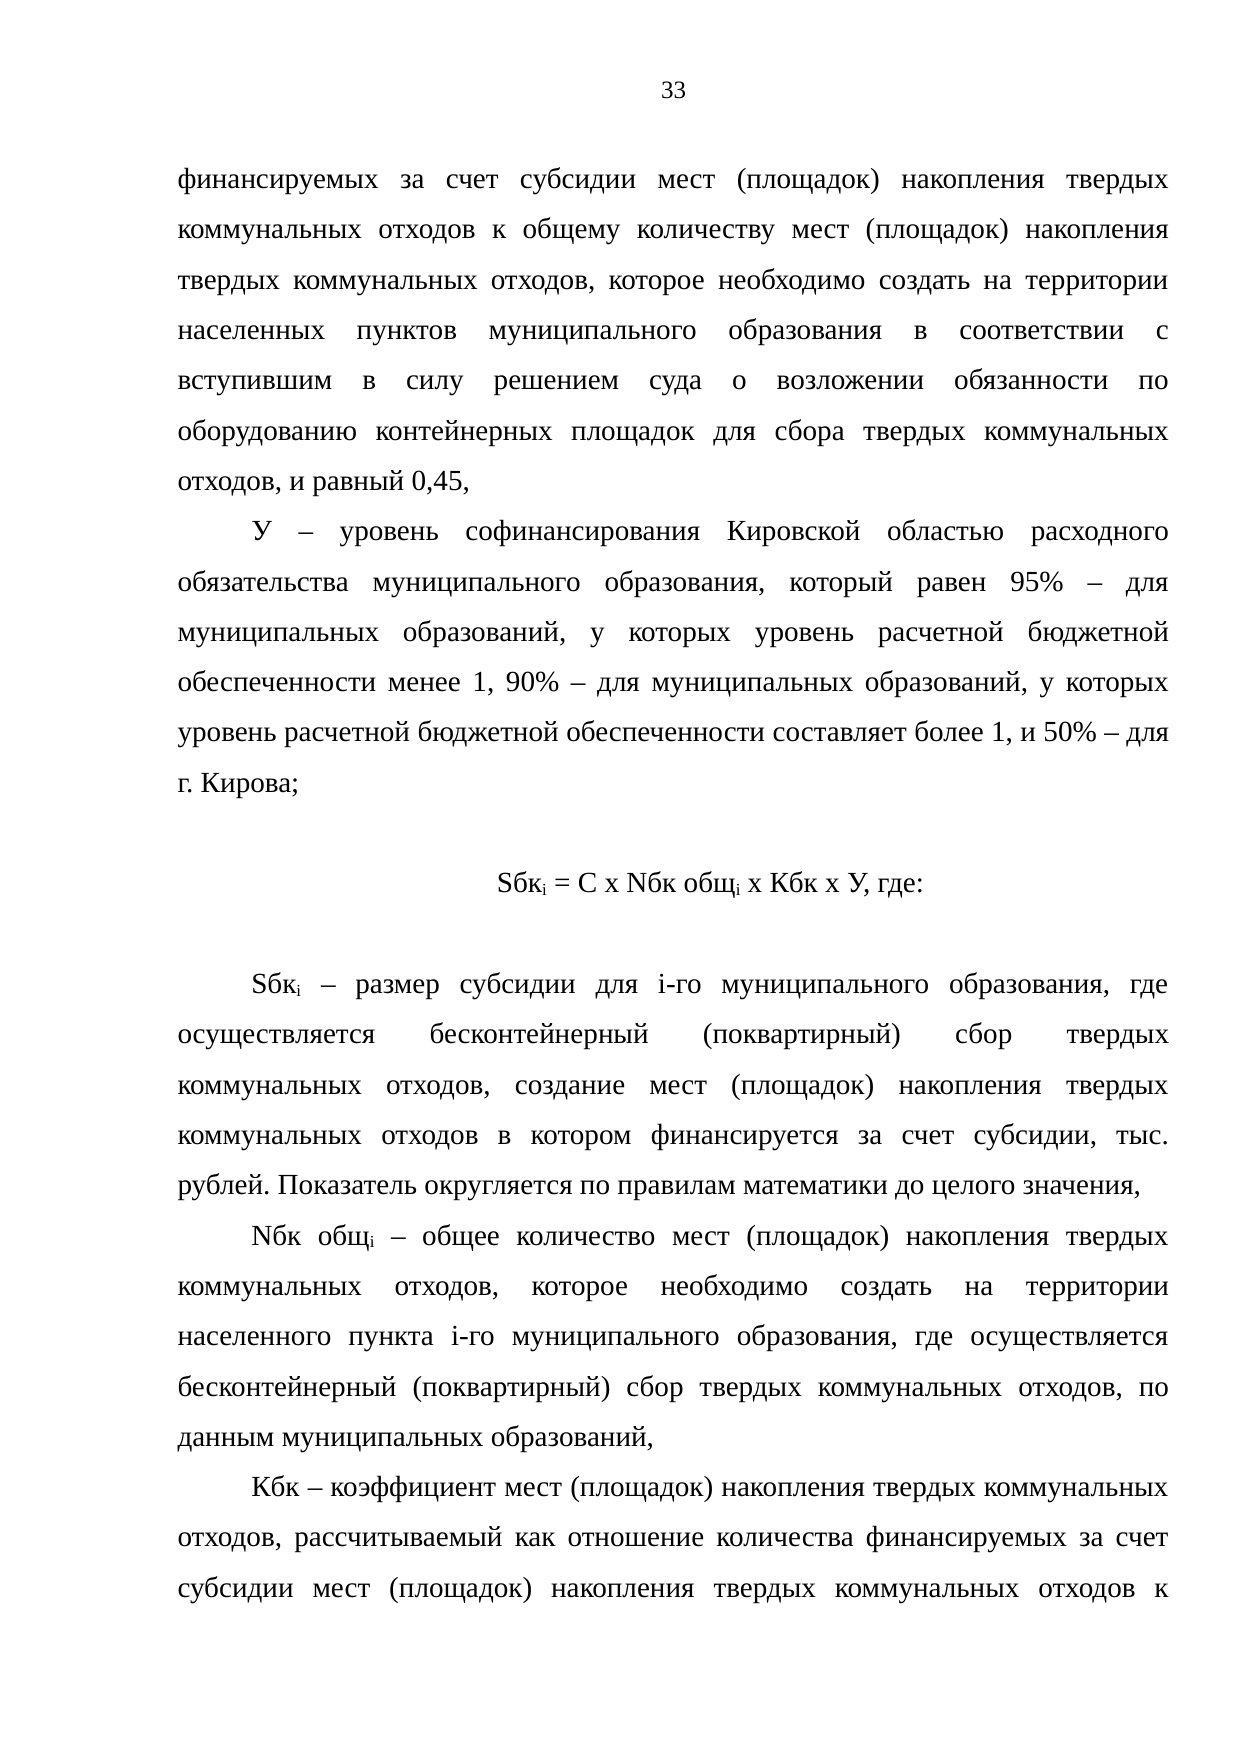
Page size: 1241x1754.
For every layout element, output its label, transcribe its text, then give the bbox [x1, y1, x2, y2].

text Sбкi = С x Nбк общi x Кбк x У, где: [177, 866, 1169, 899]
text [177, 1469, 1169, 1603]
text Nбк общi – общее количество мест (площадок) накопления твердых коммунальных отходов, которое необходимо создать на территории населенного пункта i-го муниципального образования, где осуществляется бесконтейнерный (поквартирный) сбор твердых коммунальных отходов, по данным муниципальных образований, [177, 1218, 1169, 1452]
text Sбкi – размер субсидии для i-го муниципального образования, где осуществляется бесконтейнерный (поквартирный) сбор твердых коммунальных отходов, создание мест (площадок) накопления твердых коммунальных отходов в котором финансируется за счет субсидии, тыс. рублей. Показатель округляется по правилам математики до целого значения, [177, 966, 1169, 1201]
text У – уровень софинансирования Кировской областью расходного обязательства муниципального образования, который равен 95% – для муниципальных образований, у которых уровень расчетной бюджетной обеспеченности менее 1, 90% – для муниципальных образований, у которых уровень расчетной бюджетной обеспеченности составляет более 1, и 50% – для г. Кирова; [177, 513, 1169, 798]
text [177, 161, 1169, 497]
